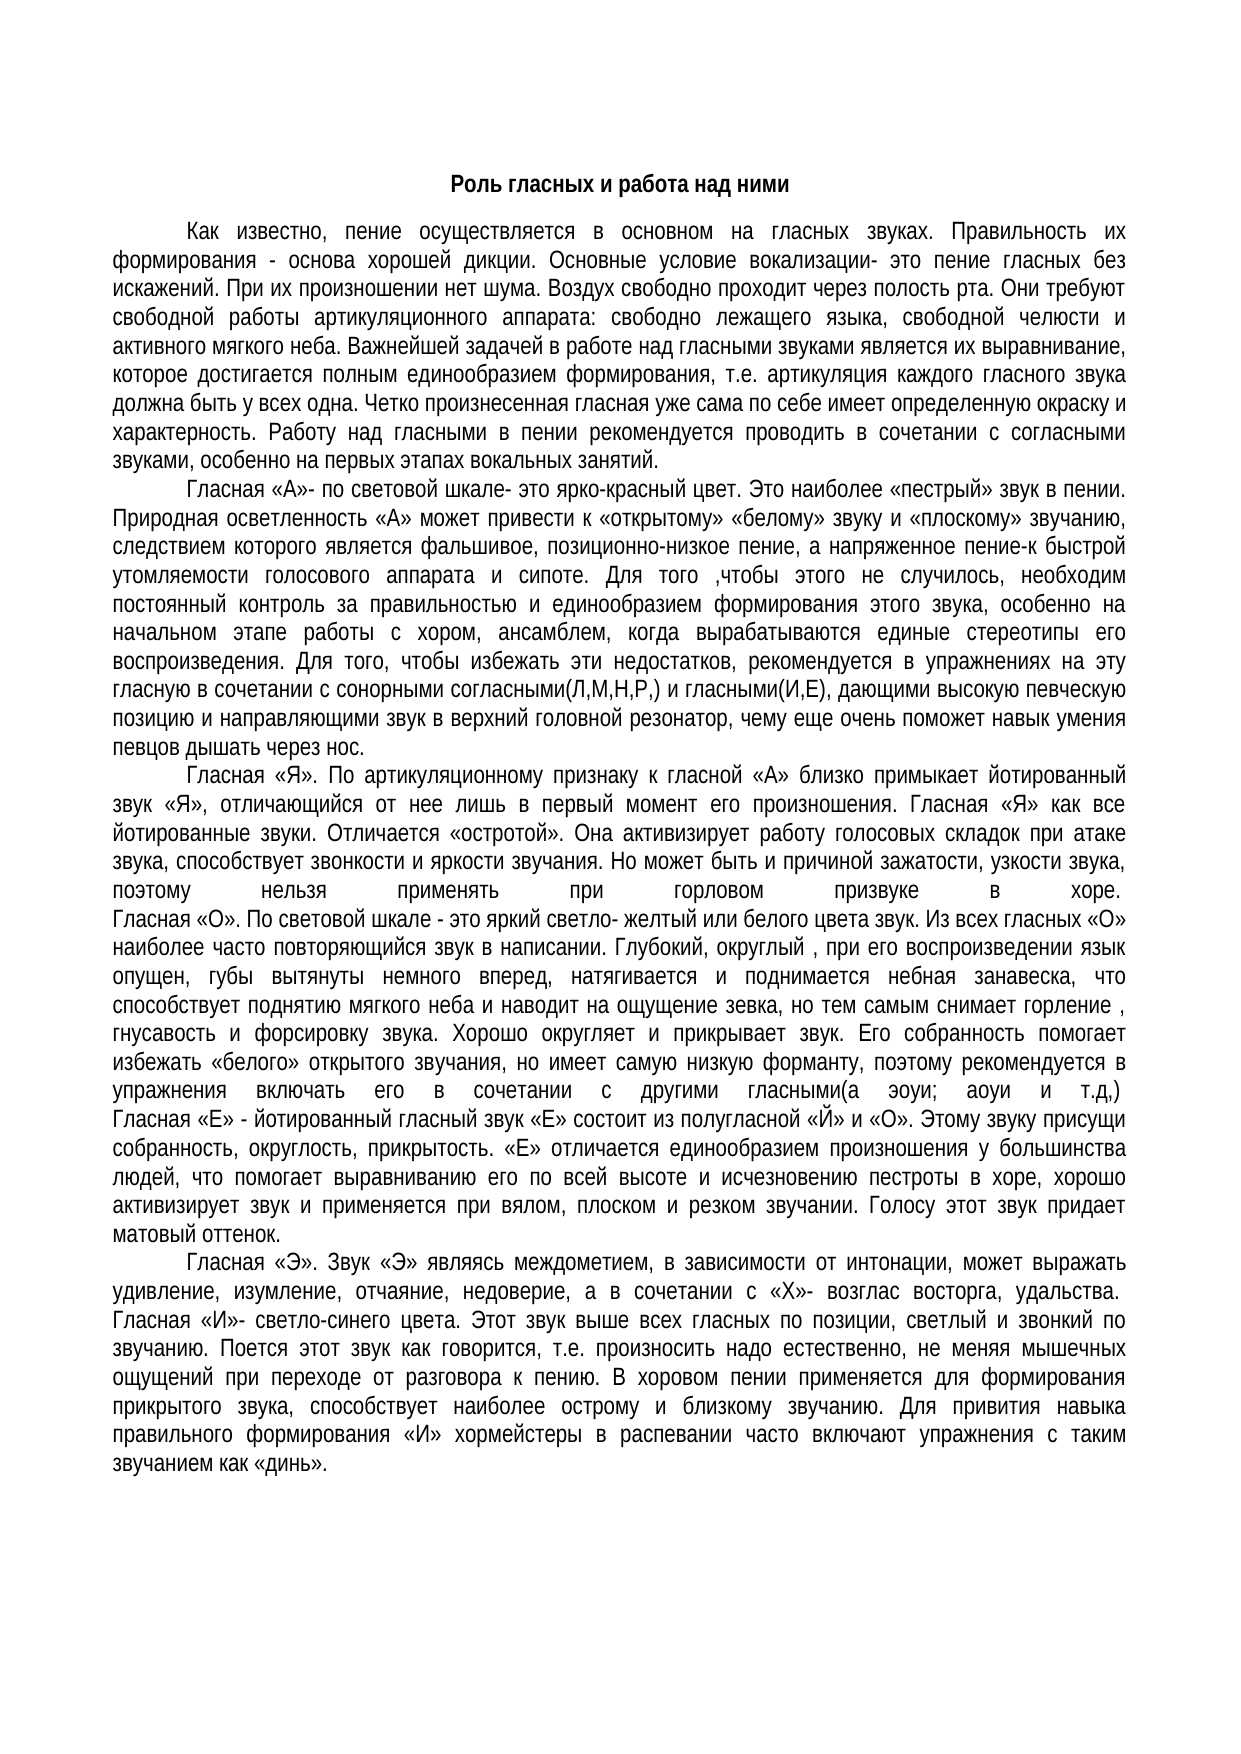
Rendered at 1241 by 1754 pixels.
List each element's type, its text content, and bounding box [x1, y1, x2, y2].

text Роль гласных и работа над ними [112, 169, 1128, 197]
text Как известно, пение осуществляется в основном на гласных звуках. Правильность их формирования - основа хорошей дикции. Основные условие вокализации- это пение гласных без искажений. При их произношении нет шума. Воздух свободно проходит через полость рта. Они требуют свободной работы артикуляционного аппарата: свободно лежащего языка, свободной челюсти и активного мягкого неба. Важнейшей задачей в работе над гласными звуками является их выравнивание, которое достигается полным единообразием формирования, т.е. артикуляция каждого гласного звука должна быть у всех одна. Четко произнесенная гласная уже сама по себе имеет определенную окраску и характерность. Работу над гласными в пении рекомендуется проводить в сочетании с согласными звуками, особенно на первых этапах вокальных занятий. [112, 216, 1128, 474]
text Гласная «А»- по световой шкале- это ярко-красный цвет. Это наиболее «пестрый» звук в пении. Природная осветленность «А» может привести к «открытому» «белому» звуку и «плоскому» звучанию, следствием которого является фальшивое, позиционно-низкое пение, а напряженное пение-к быстрой утомляемости голосового аппарата и сипоте. Для того ,чтобы этого не случилось, необходим постоянный контроль за правильностью и единообразием формирования этого звука, особенно на начальном этапе работы с хором, ансамблем, когда вырабатываются единые стереотипы его воспроизведения. Для того, чтобы избежать эти недостатков, рекомендуется в упражнениях на эту гласную в сочетании с сонорными согласными(Л,М,Н,Р,) и гласными(И,Е), дающими высокую певческую позицию и направляющими звук в верхний головной резонатор, чему еще очень поможет навык умения певцов дышать через нос. [112, 474, 1128, 760]
text Гласная «Я». По артикуляционному признаку к гласной «А» близко примыкает йотированный звук «Я», отличающийся от нее лишь в первый момент его произношения. Гласная «Я» как все йотированные звуки. Отличается «остротой». Она активизирует работу голосовых складок при атаке звука, способствует звонкости и яркости звучания. Но может быть и причиной зажатости, узкости звука, поэтому нельзя применять при горловом призвуке в хоре. Гласная «О». По световой шкале - это яркий светло- желтый или белого цвета звук. Из всех гласных «О» наиболее часто повторяющийся звук в написании. Глубокий, округлый , при его воспроизведении язык опущен, губы вытянуты немного вперед, натягивается и поднимается небная занавеска, что способствует поднятию мягкого неба и наводит на ощущение зевка, но тем самым снимает горление , гнусавость и форсировку звука. Хорошо округляет и прикрывает звук. Его собранность помогает избежать «белого» открытого звучания, но имеет самую низкую форманту, поэтому рекомендуется в упражнения включать его в сочетании с другими гласными(а эоуи; аоуи и т.д,) Гласная «Е» - йотированный гласный звук «Е» состоит из полугласной «Й» и «О». Этому звуку присущи собранность, округлость, прикрытость. «Е» отличается единообразием произношения у большинства людей, что помогает выравниванию его по всей высоте и исчезновению пестроты в хоре, хорошо активизирует звук и применяется при вялом, плоском и резком звучании. Голосу этот звук придает матовый оттенок. [112, 760, 1128, 1247]
text Гласная «Э». Звук «Э» являясь междометием, в зависимости от интонации, может выражать удивление, изумление, отчаяние, недоверие, а в сочетании с «Х»- возглас восторга, удальства. Гласная «И»- светло-синего цвета. Этот звук выше всех гласных по позиции, светлый и звонкий по звучанию. Поется этот звук как говорится, т.е. произносить надо естественно, не меняя мышечных ощущений при переходе от разговора к пению. В хоровом пении применяется для формирования прикрытого звука, способствует наиболее острому и близкому звучанию. Для привития навыка правильного формирования «И» хормейстеры в распевании часто включают упражнения с таким звучанием как «динь». [112, 1247, 1128, 1477]
